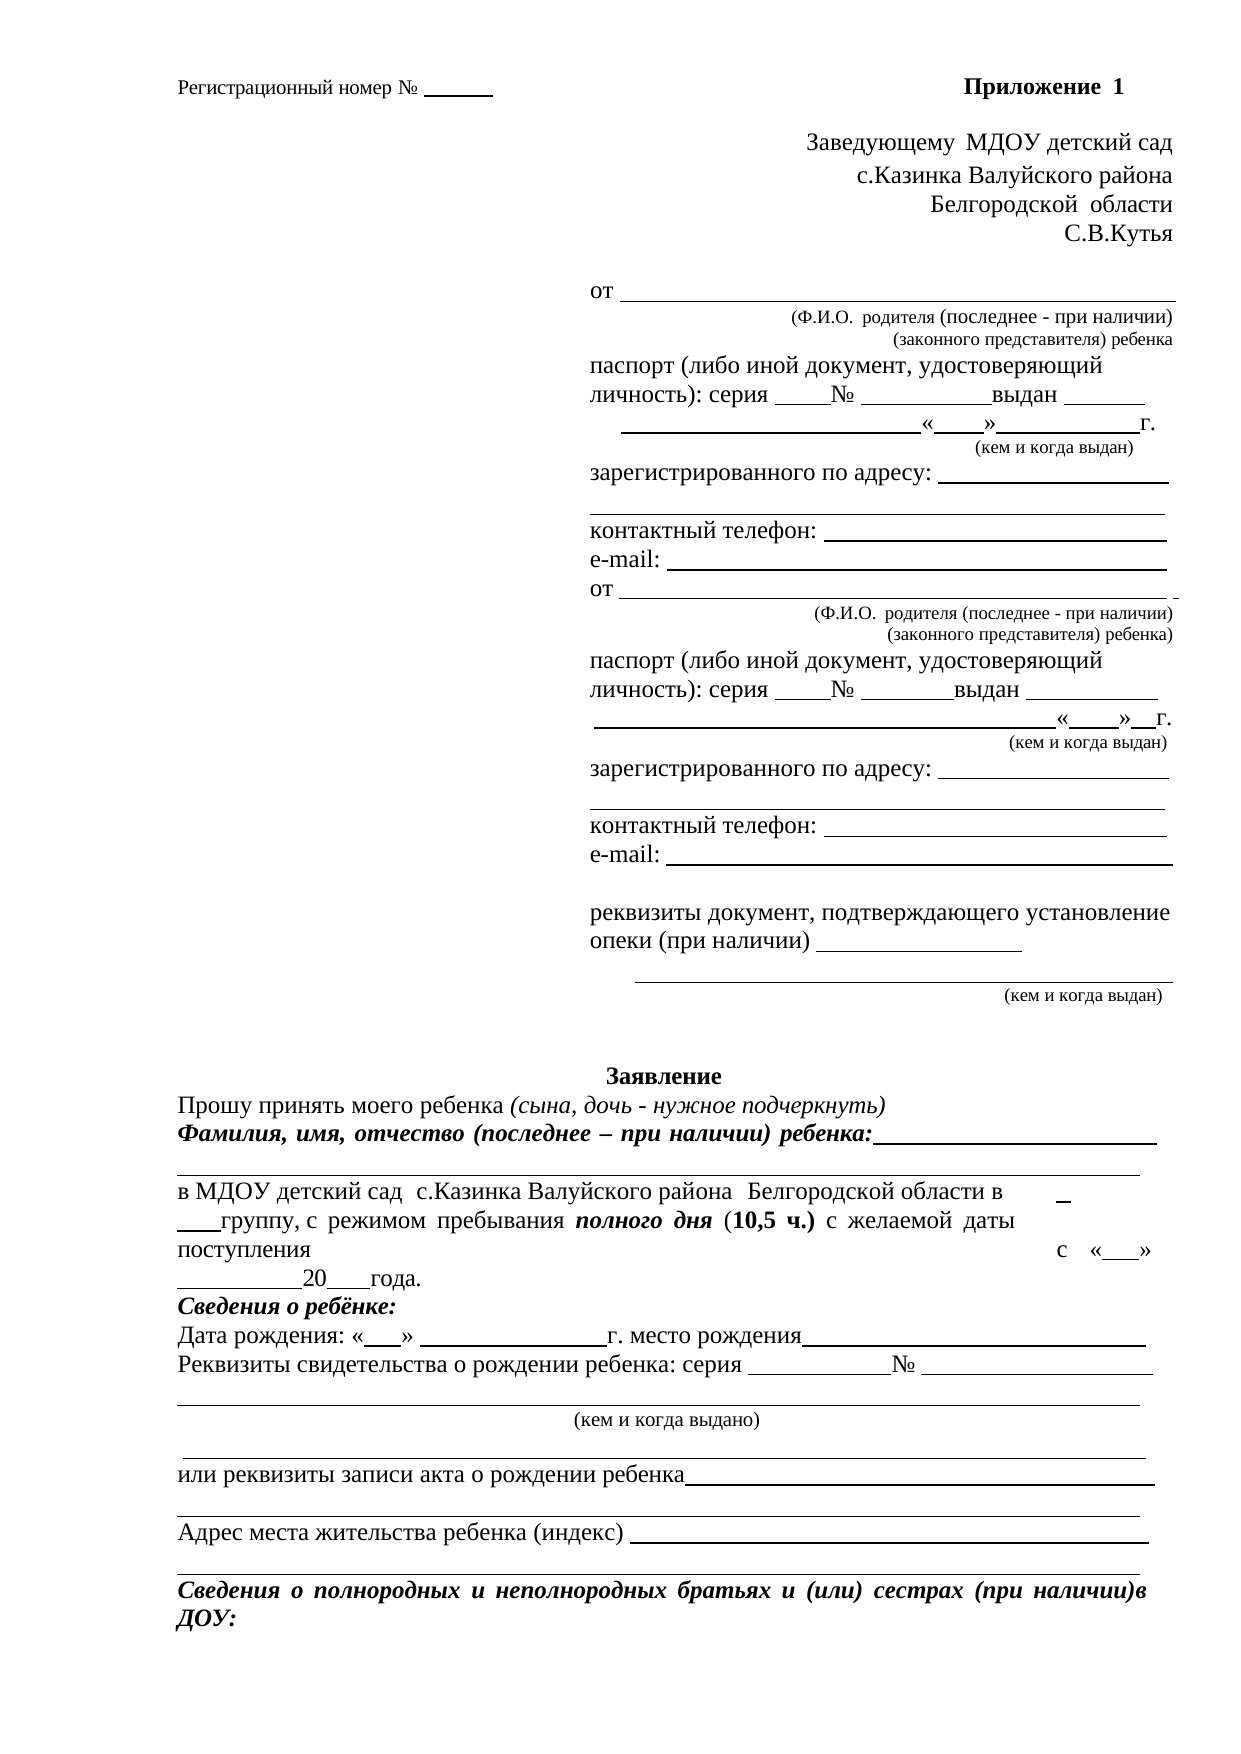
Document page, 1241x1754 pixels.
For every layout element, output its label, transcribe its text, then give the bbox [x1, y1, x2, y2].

text или реквизиты записи акта о рождении ребенка [177, 1456, 1240, 1488]
text (кем и когда выдан) [77, 731, 1167, 753]
text Заявление [606, 1061, 1240, 1090]
text (кем и когда выдан) [77, 980, 1162, 1005]
text (Ф.И.О. родителя (последнее - при наличии) (законного представителя) ребенка) [813, 602, 1173, 645]
text зарегистрированного по адресу: [589, 753, 1240, 781]
text Регистрационный номер № Приложение 1 [177, 72, 1240, 99]
text Фамилия, имя, отчество (последнее – при наличии) ребенка: [177, 1118, 1240, 1147]
text (законного представителя) ребенка [77, 328, 1173, 350]
text Адрес места жительства ребенка (индекс) [177, 1514, 1240, 1546]
text Прошу принять моего ребенка (сына, дочь - нужное подчеркнуть) [177, 1090, 1240, 1118]
text зарегистрированного по адресу: [589, 458, 1240, 486]
text « » г. [621, 407, 1240, 436]
text контактный телефон: e-mail: от [589, 512, 1179, 602]
text реквизиты документ, подтверждающего установление опеки (при наличии) [589, 897, 1171, 954]
text « » г. [594, 702, 1240, 731]
text от [77, 276, 1175, 304]
text Заведующему МДОУ детский сад с.Казинка Валуйского района Белгородской области [738, 127, 1173, 218]
text (Ф.И.О. родителя (последнее - при наличии) [77, 304, 1173, 328]
text Дата рождения: « » г. место рождения Реквизиты свидетельства о рождении ребенка: серия № [177, 1320, 1153, 1378]
text в МДОУ детский сад с.Казинка Валуйского района Белгородской области в группу, с режимом пребывания полного дня (10,5 ч.) с желаемой даты поступления с « » [177, 1173, 1152, 1263]
text Сведения о полнородных и неполнородных братьях и (или) сестрах (при наличии)в ДОУ: [177, 1572, 1158, 1632]
text (кем и когда выдан) [77, 436, 1133, 458]
text (кем и когда выдано) [226, 1403, 1108, 1431]
text паспорт (либо иной документ, удостоверяющий личность): серия № выдан [589, 350, 1145, 407]
text С.В.Кутья [77, 218, 1173, 247]
text паспорт (либо иной документ, удостоверяющий личность): серия № выдан [589, 645, 1158, 702]
text e-mail: [589, 839, 1240, 868]
text 20 года. [177, 1263, 1240, 1291]
text Сведения о ребёнке: [177, 1291, 1240, 1320]
text контактный телефон: [589, 807, 1240, 839]
